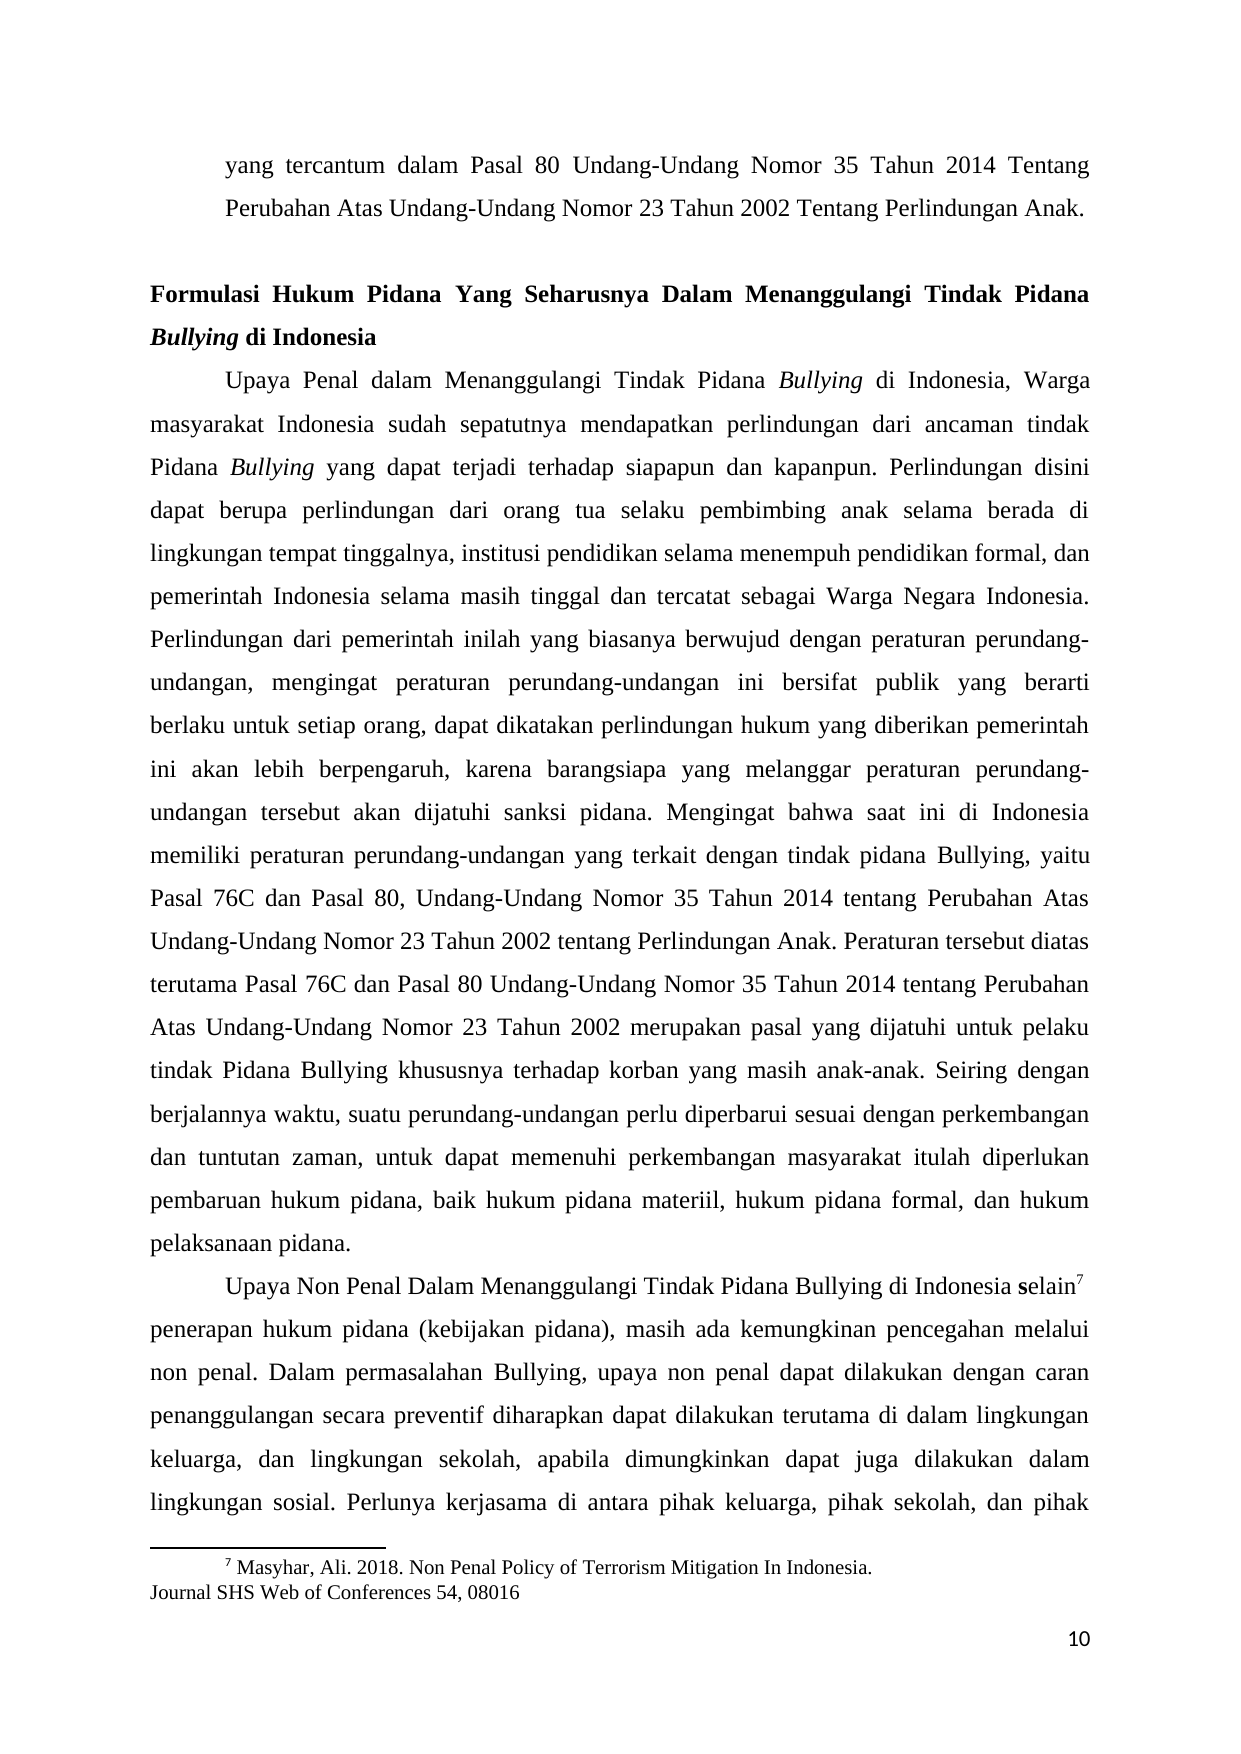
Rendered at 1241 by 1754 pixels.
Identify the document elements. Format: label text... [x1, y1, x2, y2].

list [150, 1314, 1090, 1516]
list Formulasi Hukum Pidana Yang Seharusnya Dalam Menanggulangi Tindak Pidana Bullying di Indonesia [150, 279, 1090, 351]
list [187, 150, 1090, 222]
list Upaya Non Penal Dalam Menanggulangi Tindak Pidana Bullying di Indonesia selain [150, 1271, 1090, 1300]
list Upaya Penal dalam Menanggulangi Tindak Pidana Bullying di Indonesia, Warga masyarakat Indonesia sudah sepatutnya mendapatkan perlindungan dari ancaman tindak Pidana Bullying yang dapat terjadi terhadap siapapun dan kapanpun. Perlindungan disini dapat berupa perlindungan dari orang tua selaku pembimbing anak selama berada di lingkungan tempat tinggalnya, institusi pendidikan selama menempuh pendidikan formal, dan pemerintah Indonesia selama masih tinggal dan tercatat sebagai Warga Negara Indonesia. Perlindungan dari pemerintah inilah yang biasanya berwujud dengan peraturan perundang-undangan, mengingat peraturan perundang-undangan ini bersifat publik yang berarti berlaku untuk setiap orang, dapat dikatakan perlindungan hukum yang diberikan pemerintah ini akan lebih berpengaruh, karena barangsiapa yang melanggar peraturan perundang-undangan tersebut akan dijatuhi sanksi pidana. Mengingat bahwa saat ini di Indonesia memiliki peraturan perundang-undangan yang terkait dengan tindak pidana Bullying, yaitu Pasal 76C dan Pasal 80, Undang-Undang Nomor 35 Tahun 2014 tentang Perubahan Atas Undang-Undang Nomor 23 Tahun 2002 tentang Perlindungan Anak. Peraturan tersebut diatas terutama Pasal 76C dan Pasal 80 Undang-Undang Nomor 35 Tahun 2014 tentang Perubahan Atas Undang-Undang Nomor 23 Tahun 2002 merupakan pasal yang dijatuhi untuk pelaku tindak Pidana Bullying khususnya terhadap korban yang masih anak-anak. Seiring dengan berjalannya waktu, suatu perundang-undangan perlu diperbarui sesuai dengan perkembangan dan tuntutan zaman, untuk dapat memenuhi perkembangan masyarakat itulah diperlukan pembaruan hukum pidana, baik hukum pidana materiil, hukum pidana formal, dan hukum pelaksanaan pidana. [150, 366, 1090, 1257]
